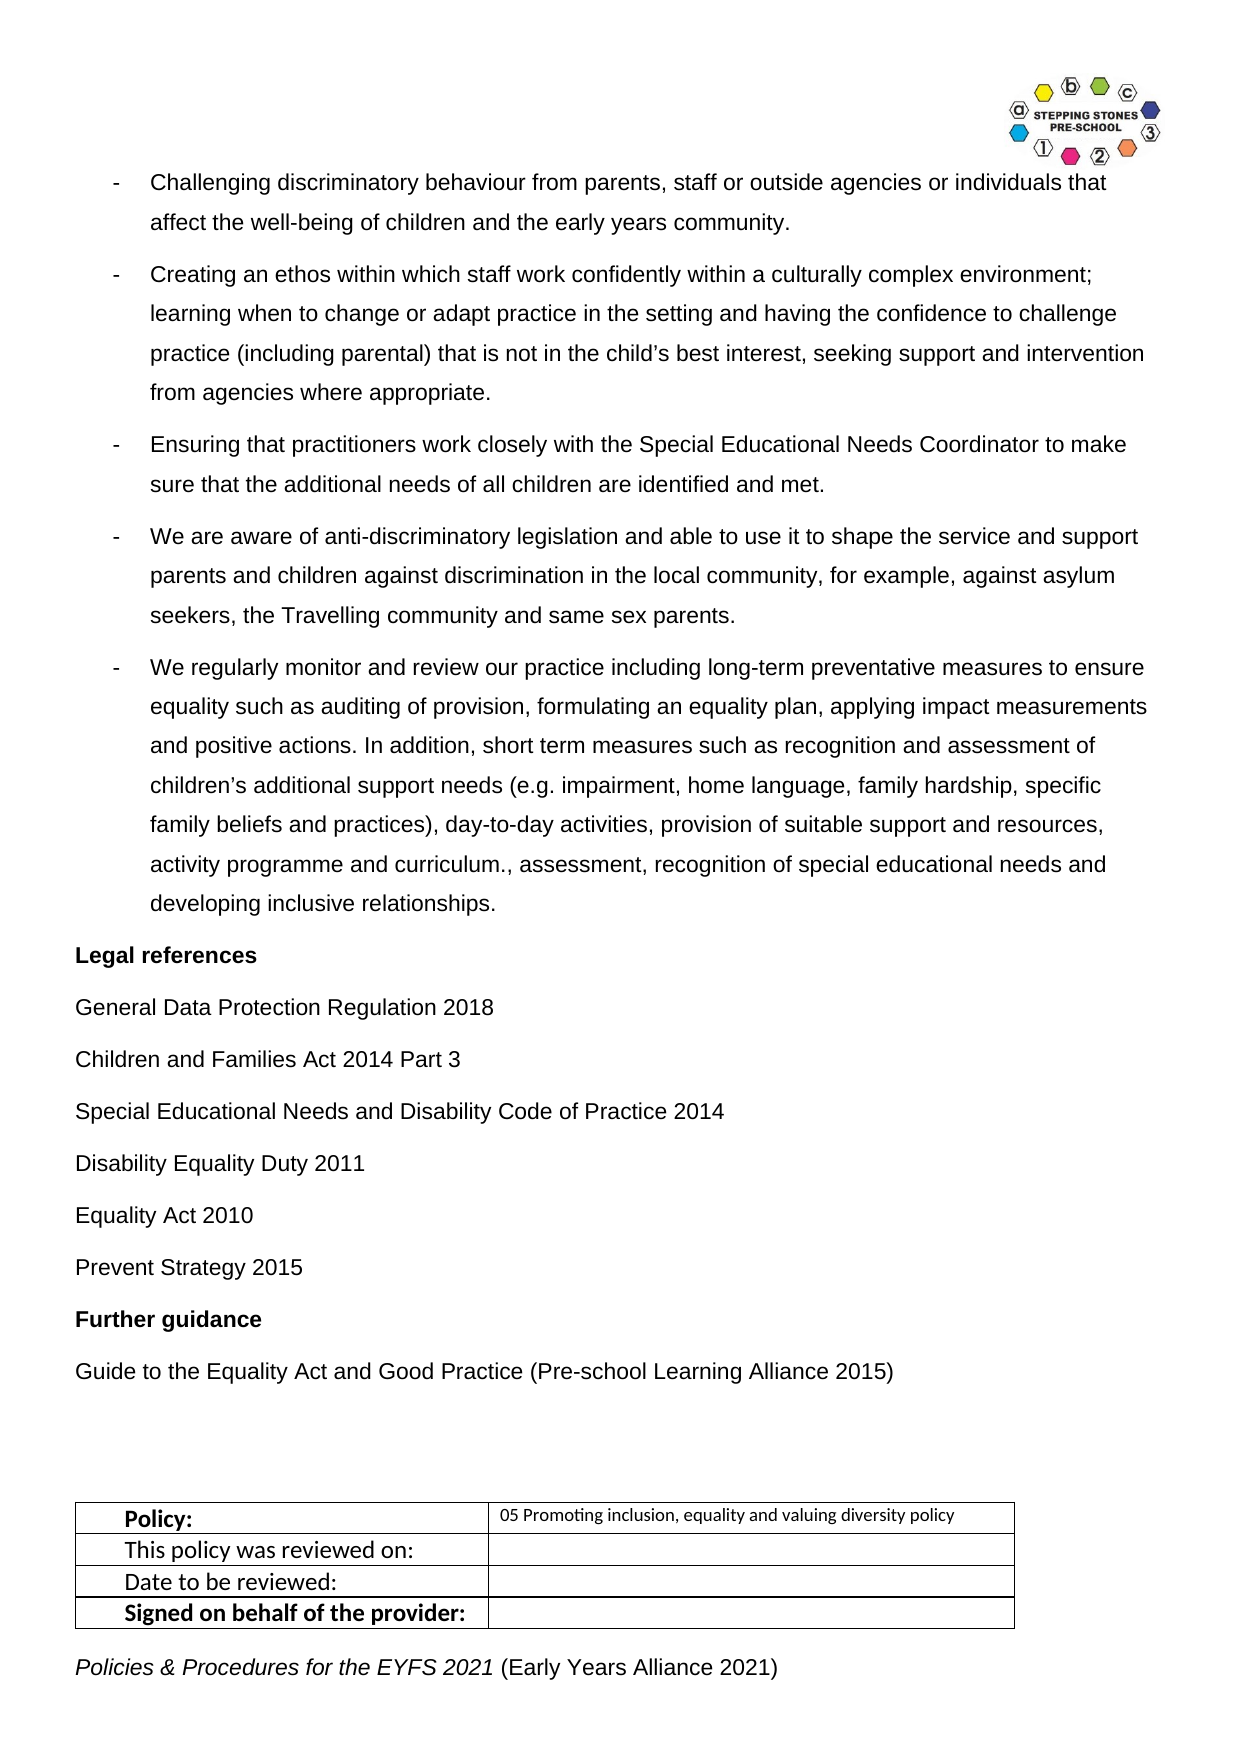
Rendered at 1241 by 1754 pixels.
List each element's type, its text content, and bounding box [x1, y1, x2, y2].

text Children and Families Act 2014 Part 3 [75, 1046, 1165, 1073]
text Disability Equality Duty 2011 [75, 1150, 1165, 1177]
text Special Educational Needs and Disability Code of Practice 2014 [75, 1098, 1165, 1125]
table_cell Date to be reviewed: [76, 1566, 488, 1596]
list Creating an ethos within which staff work confidently within a culturally complex environment; learning when to change or adapt practice in the setting and having the confidence to challenge practice (including parental) that is not in the child’s best interest, seeking support and intervention from agencies where appropriate. [112, 261, 1165, 406]
list We regularly monitor and review our practice including long-term preventative measures to ensure equality such as auditing of provision, formulating an equality plan, applying impact measurements and positive actions. In addition, short term measures such as recognition and assessment of children’s additional support needs (e.g. impairment, home language, family hardship, specific family beliefs and practices), day-to-day activities, provision of suitable support and resources, activity programme and curriculum., assessment, recognition of special educational needs and developing inclusive relationships. [112, 653, 1165, 917]
table_cell [489, 1566, 1014, 1596]
list Challenging discriminatory behaviour from parents, staff or outside agencies or individuals that affect the well-being of children and the early years community. [112, 169, 1165, 235]
text General Data Protection Regulation 2018 [75, 994, 1165, 1021]
picture [1003, 73, 1166, 170]
list Ensuring that practitioners work closely with the Special Educational Needs Coordinator to make sure that the additional needs of all children are identified and met. [112, 431, 1165, 497]
table_cell This policy was reviewed on: [76, 1534, 488, 1565]
text Further guidance [75, 1306, 1165, 1333]
text Prevent Strategy 2015 [75, 1254, 1165, 1281]
table_header Policy: [76, 1503, 488, 1533]
text Equality Act 2010 [75, 1202, 1165, 1229]
table_header 05 Promoting inclusion, equality and valuing diversity policy [489, 1503, 1014, 1533]
text Legal references [75, 942, 1165, 969]
table_cell Signed on behalf of the provider: [76, 1598, 488, 1628]
table_cell [489, 1598, 1014, 1628]
text Guide to the Equality Act and Good Practice (Pre-school Learning Alliance 2015) [75, 1358, 1165, 1384]
table_cell [489, 1534, 1014, 1565]
list We are aware of anti-discriminatory legislation and able to use it to shape the service and support parents and children against discrimination in the local community, for example, against asylum seekers, the Travelling community and same sex parents. [112, 523, 1165, 628]
